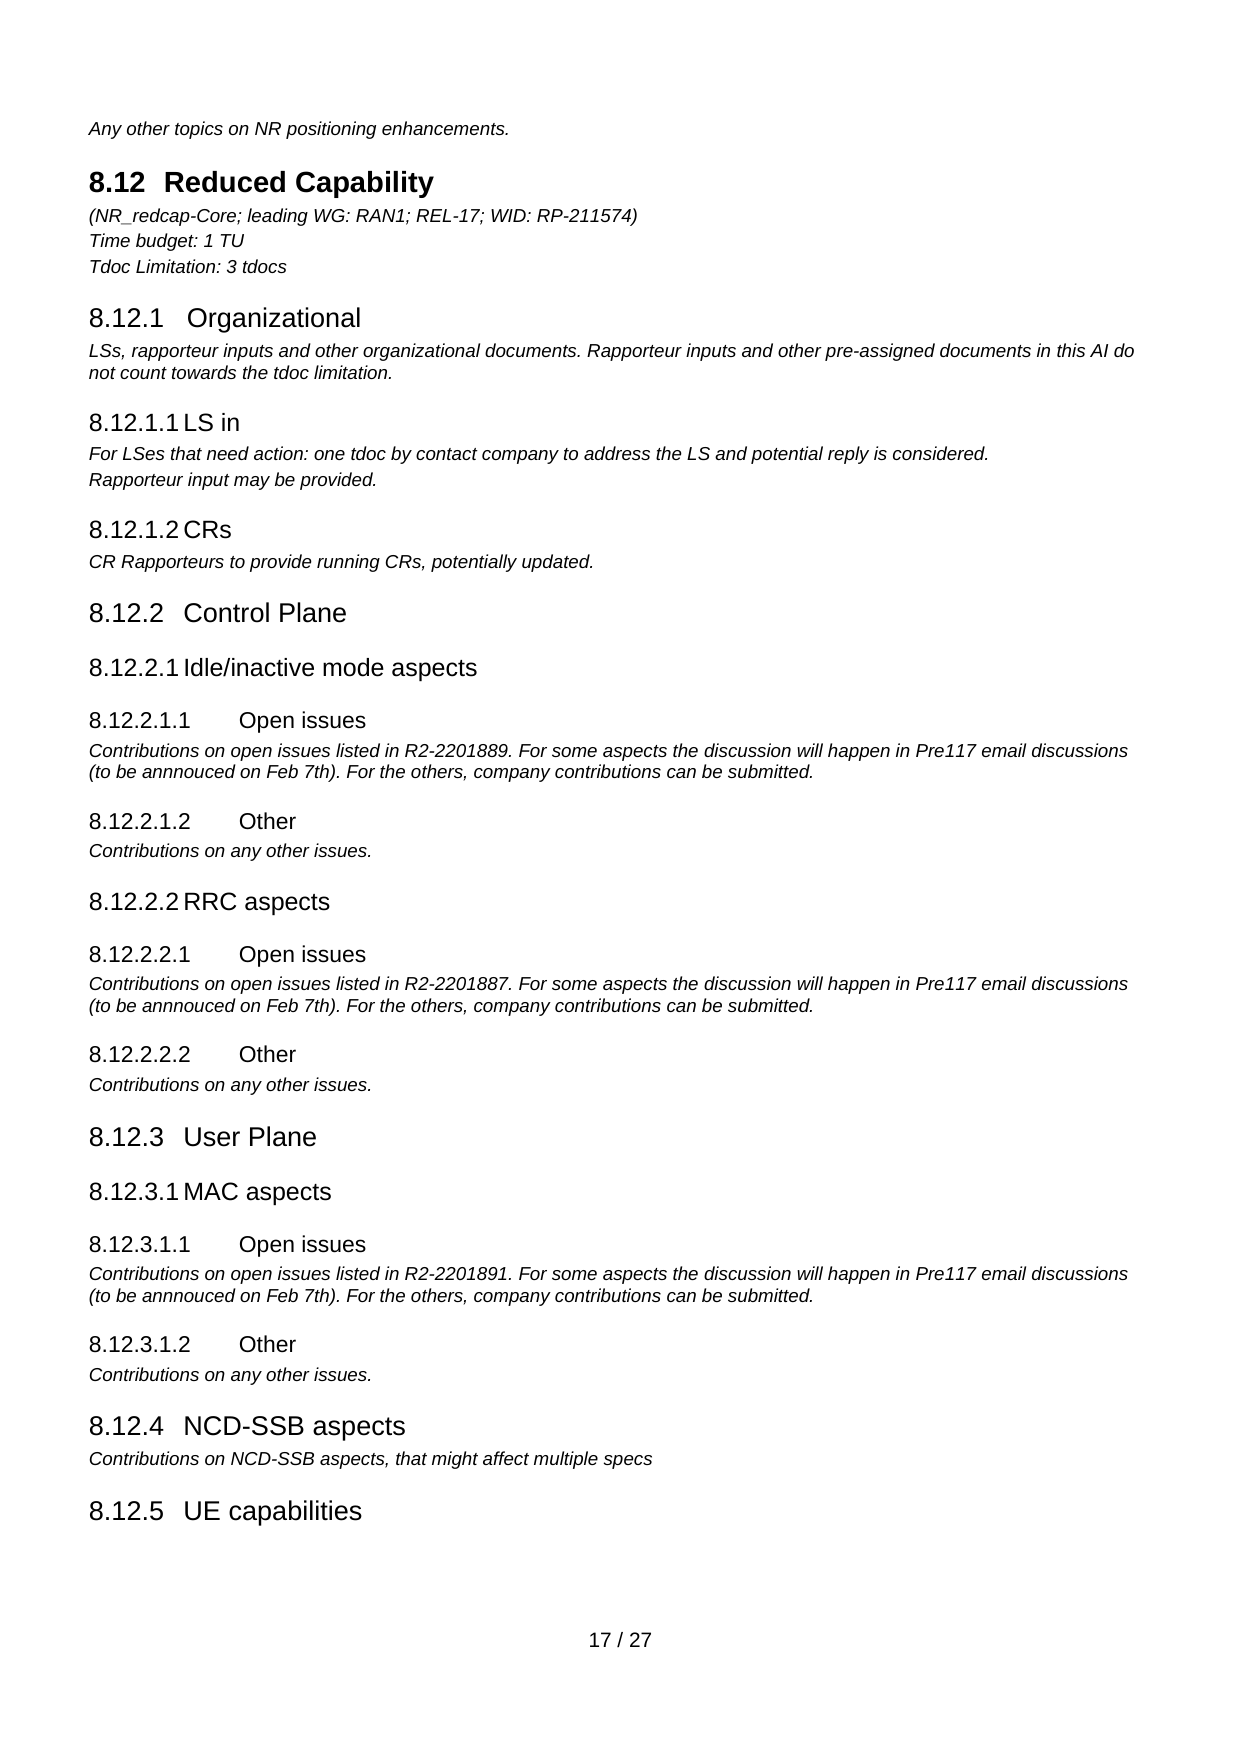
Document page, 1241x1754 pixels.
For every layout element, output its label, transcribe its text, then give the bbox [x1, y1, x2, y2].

subtitle 8.12.3.1.2 Other [89, 1331, 1152, 1358]
subtitle 8.12.1.2 CRs [89, 515, 1152, 544]
text Tdoc Limitation: 3 tdocs [89, 256, 1152, 277]
text For LSes that need action: one tdoc by contact company to address the LS and potential reply is considered. [89, 443, 1152, 465]
subtitle 8.12 Reduced Capability [89, 165, 1152, 198]
text Contributions on NCD-SSB aspects, that might affect multiple specs [89, 1448, 1152, 1469]
subtitle 8.12.1 Organizational [89, 302, 1152, 334]
subtitle 8.12.2 Control Plane [89, 597, 1152, 628]
text Contributions on any other issues. [89, 840, 1152, 862]
subtitle 8.12.1.1 LS in [89, 408, 1152, 437]
text Contributions on open issues listed in R2-2201887. For some aspects the discussion will happen in Pre117 email discussions (to be annnouced on Feb 7th). For the others, company contributions can be submitted. [89, 973, 1152, 1016]
subtitle 8.12.2.1.1 Open issues [89, 707, 1152, 733]
subtitle 8.12.3 User Plane [89, 1121, 1152, 1152]
text Contributions on open issues listed in R2-2201889. For some aspects the discussion will happen in Pre117 email discussions (to be annnouced on Feb 7th). For the others, company contributions can be submitted. [89, 739, 1152, 783]
subtitle 8.12.4 NCD-SSB aspects [89, 1410, 1152, 1442]
text Time budget: 1 TU [89, 230, 1152, 252]
subtitle 8.12.2.2.1 Open issues [89, 941, 1152, 967]
subtitle 8.12.3.1.1 Open issues [89, 1231, 1152, 1257]
text (NR_redcap-Core; leading WG: RAN1; REL-17; WID: RP-211574) [89, 204, 1152, 226]
text Contributions on any other issues. [89, 1074, 1152, 1096]
subtitle 8.12.3.1 MAC aspects [89, 1177, 1152, 1206]
subtitle 8.12.5 UE capabilities [89, 1494, 1152, 1526]
subtitle 8.12.2.2 RRC aspects [89, 887, 1152, 916]
text CR Rapporteurs to provide running CRs, potentially updated. [89, 550, 1152, 572]
text Rapporteur input may be provided. [89, 469, 1152, 490]
subtitle 8.12.2.1 Idle/inactive mode aspects [89, 653, 1152, 682]
text LSs, rapporteur inputs and other organizational documents. Rapporteur inputs and other pre-assigned documents in this AI do not count towards the tdoc limitation. [89, 340, 1152, 383]
text Any other topics on NR positioning enhancements. [89, 118, 1152, 140]
subtitle 8.12.2.2.2 Other [89, 1041, 1152, 1068]
text Contributions on any other issues. [89, 1364, 1152, 1385]
text Contributions on open issues listed in R2-2201891. For some aspects the discussion will happen in Pre117 email discussions (to be annnouced on Feb 7th). For the others, company contributions can be submitted. [89, 1263, 1152, 1306]
subtitle 8.12.2.1.2 Other [89, 808, 1152, 834]
